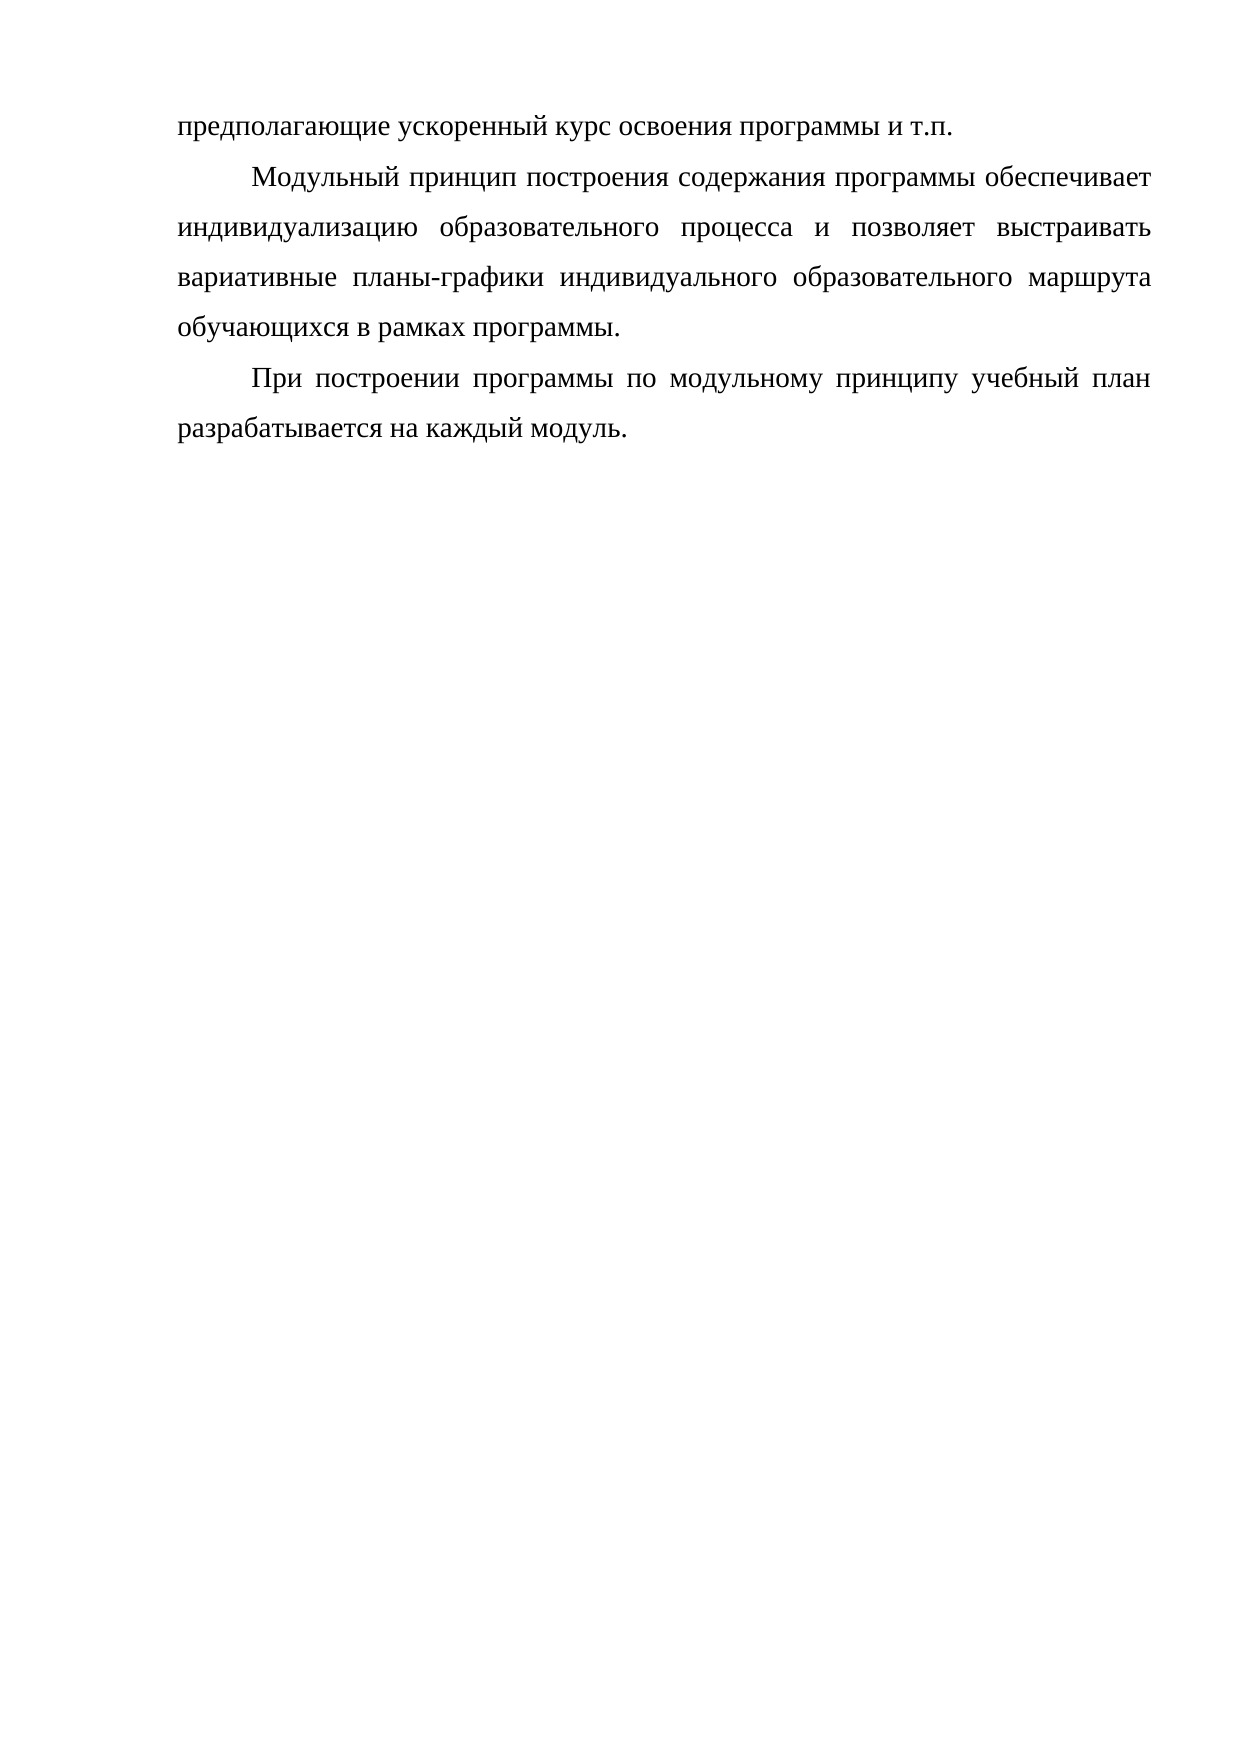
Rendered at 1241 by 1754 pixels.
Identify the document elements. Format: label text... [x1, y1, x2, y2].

text Модульный принцип построения содержания программы обеспечивает индивидуализацию образовательного процесса и позволяет выстраивать вариативные планы-графики индивидуального образовательного маршрута обучающихся в рамках программы. [177, 159, 1152, 343]
text При построении программы по модульному принципу учебный план разрабатывается на каждый модуль. [177, 360, 1152, 444]
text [177, 108, 1152, 142]
